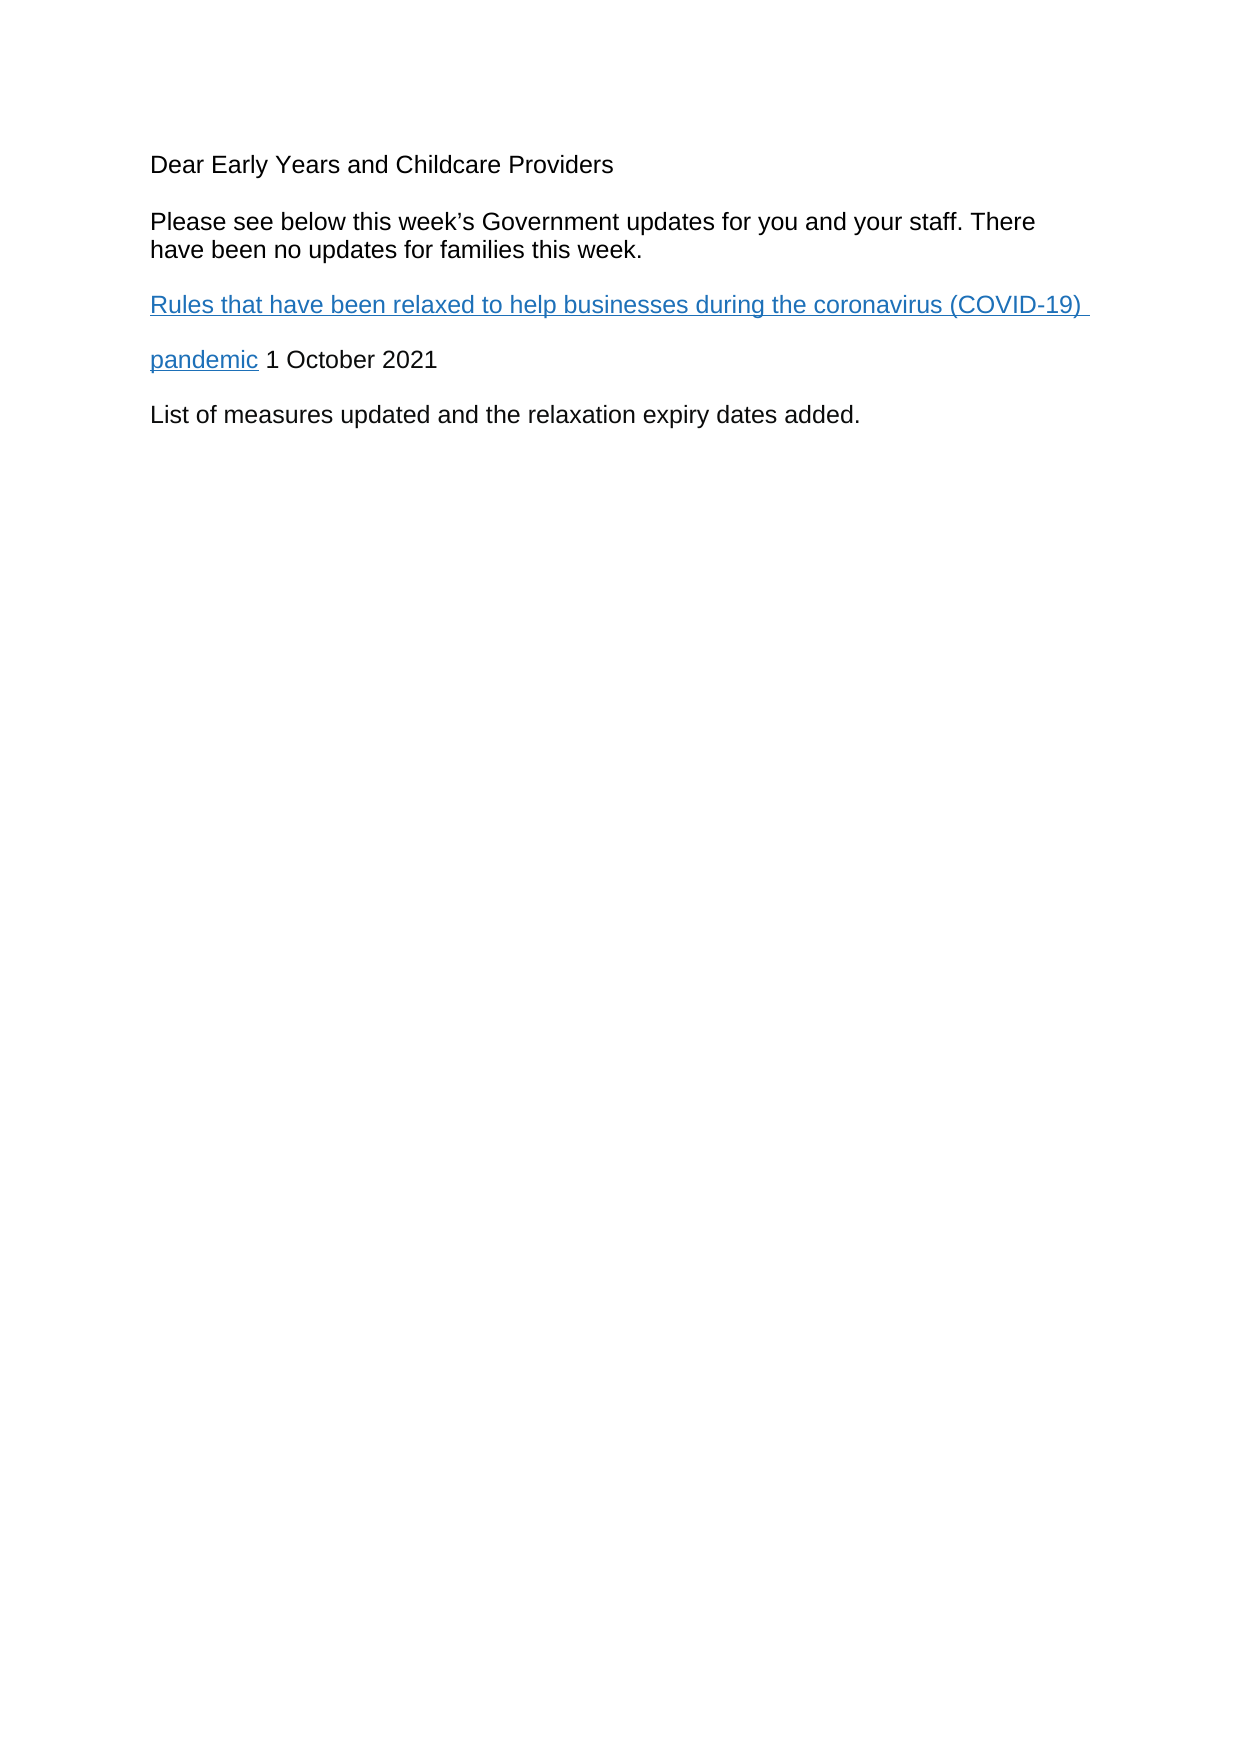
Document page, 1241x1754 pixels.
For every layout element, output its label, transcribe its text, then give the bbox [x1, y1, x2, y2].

text Please see below this week’s Government updates for you and your staff. There have been no updates for families this week. [150, 207, 1090, 264]
text Rules that have been relaxed to help businesses during the coronavirus (COVID-19) pandemic 1 October 2021 List of measures updated and the relaxation expiry dates added. [150, 316, 1090, 428]
text Dear Early Years and Childcare Providers [150, 150, 1090, 179]
text Rules that have been relaxed to help businesses during the coronavirus (COVID-19) pandemic 1 October 2021 List of measures updated and the relaxation expiry dates added. [150, 264, 1090, 315]
